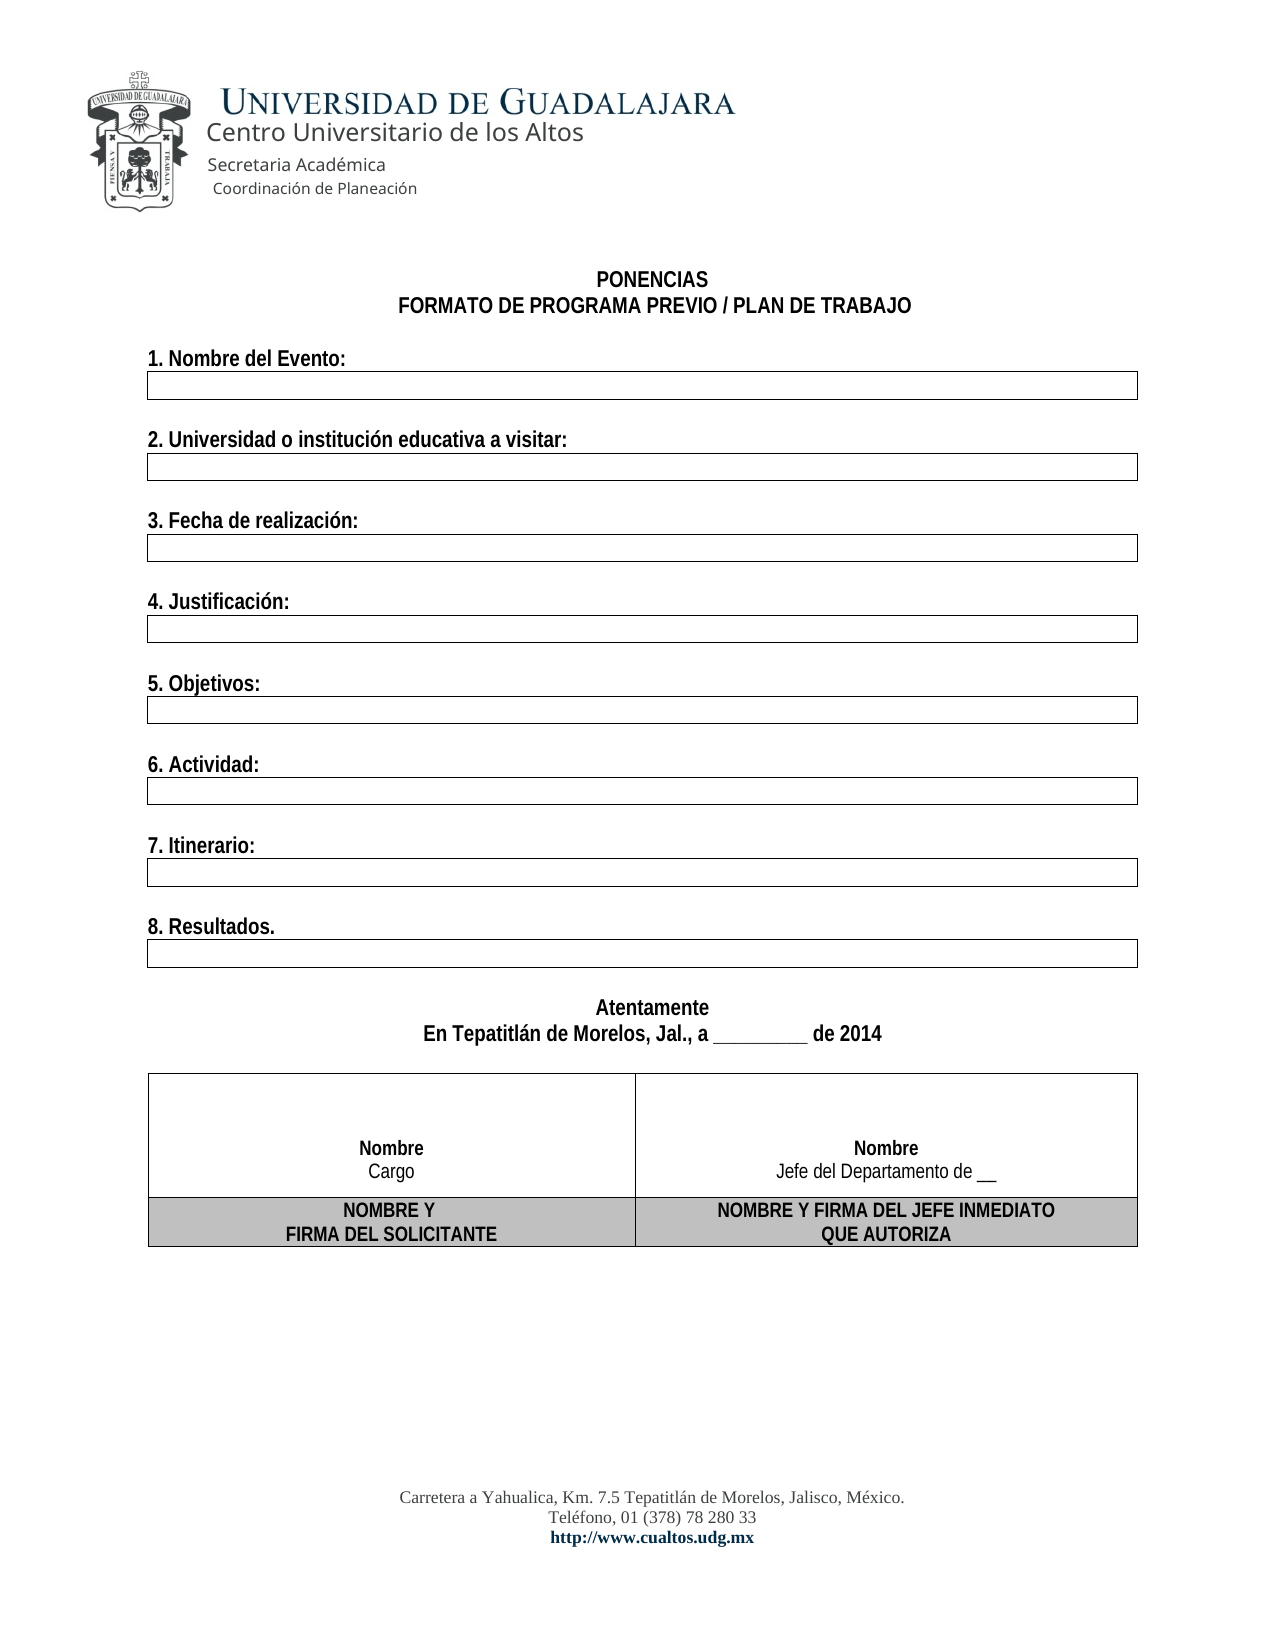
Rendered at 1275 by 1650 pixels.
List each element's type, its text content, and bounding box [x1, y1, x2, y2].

text PONENCIAS [148, 266, 1157, 292]
table_header [148, 454, 1137, 480]
table_header Nombre Cargo [149, 1074, 635, 1197]
table_header [148, 616, 1137, 642]
text 5. Objetivos: [148, 669, 1157, 696]
table_header [148, 697, 1137, 723]
text 1. Nombre del Evento: [148, 345, 1157, 371]
text 8. Resultados. [148, 913, 1157, 939]
picture [0, 11, 1275, 213]
table_header [148, 778, 1137, 804]
table_header [148, 535, 1137, 561]
text FORMATO DE PROGRAMA PREVIO / PLAN DE TRABAJO [148, 292, 1157, 318]
table_header [148, 859, 1137, 886]
text Atentamente [148, 994, 1157, 1020]
table_cell NOMBRE Y FIRMA DEL JEFE INMEDIATO QUE AUTORIZA [636, 1198, 1137, 1246]
table_header [148, 940, 1137, 967]
text 4. Justificación: [148, 588, 1157, 615]
table_cell NOMBRE Y FIRMA DEL SOLICITANTE [149, 1198, 635, 1246]
text 2. Universidad o institución educativa a visitar: [148, 426, 1157, 452]
table_header [148, 372, 1137, 399]
text En Tepatitlán de Morelos, Jal., a _________ de 2014 [148, 1020, 1157, 1047]
table_header Nombre Jefe del Departamento de __ [636, 1074, 1137, 1197]
text 3. Fecha de realización: [148, 507, 1157, 533]
text 7. Itinerario: [148, 832, 1157, 858]
text 6. Actividad: [148, 751, 1157, 777]
